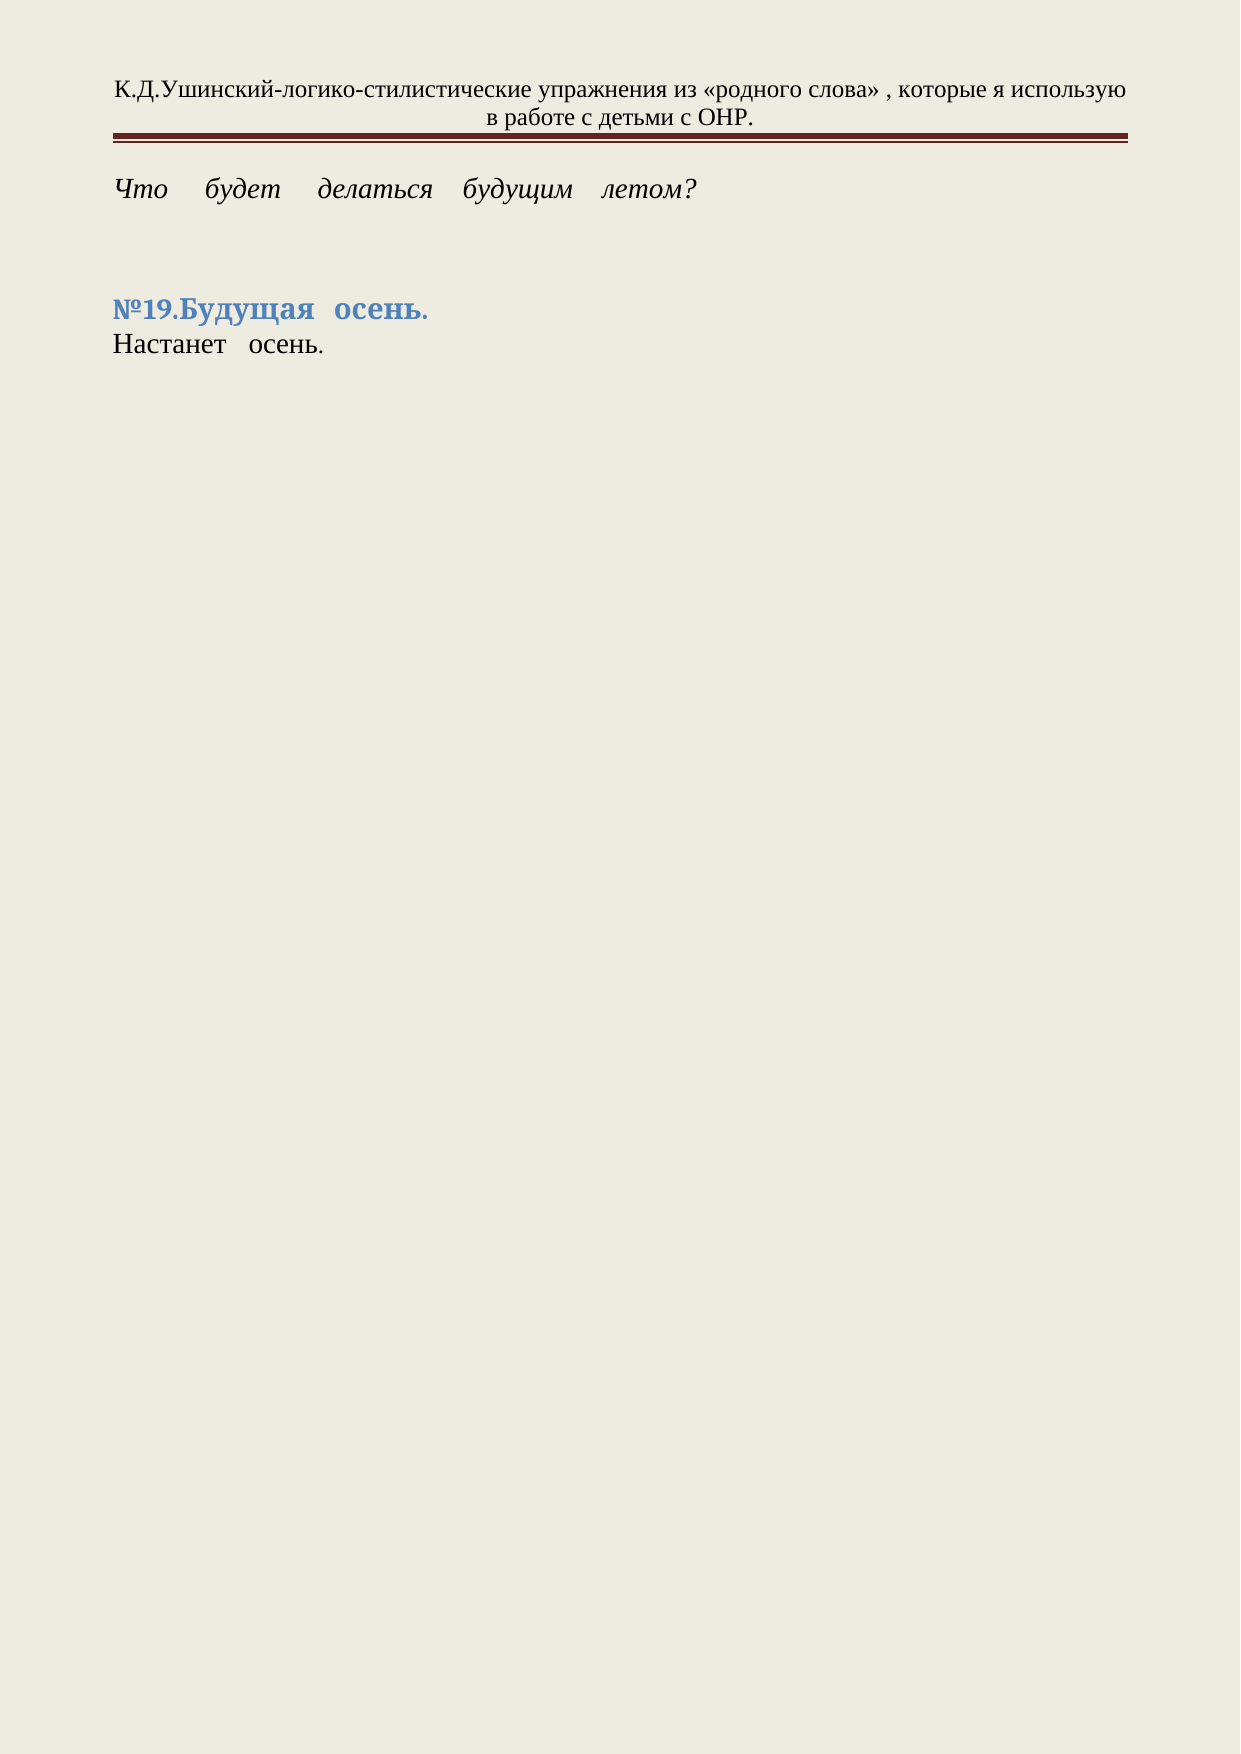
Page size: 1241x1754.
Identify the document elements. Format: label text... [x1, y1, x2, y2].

text Что будет делаться будущим летом? [112, 171, 1128, 205]
text Настанет осень. [112, 326, 1128, 360]
subtitle №19.Будущая осень. [112, 293, 1128, 326]
